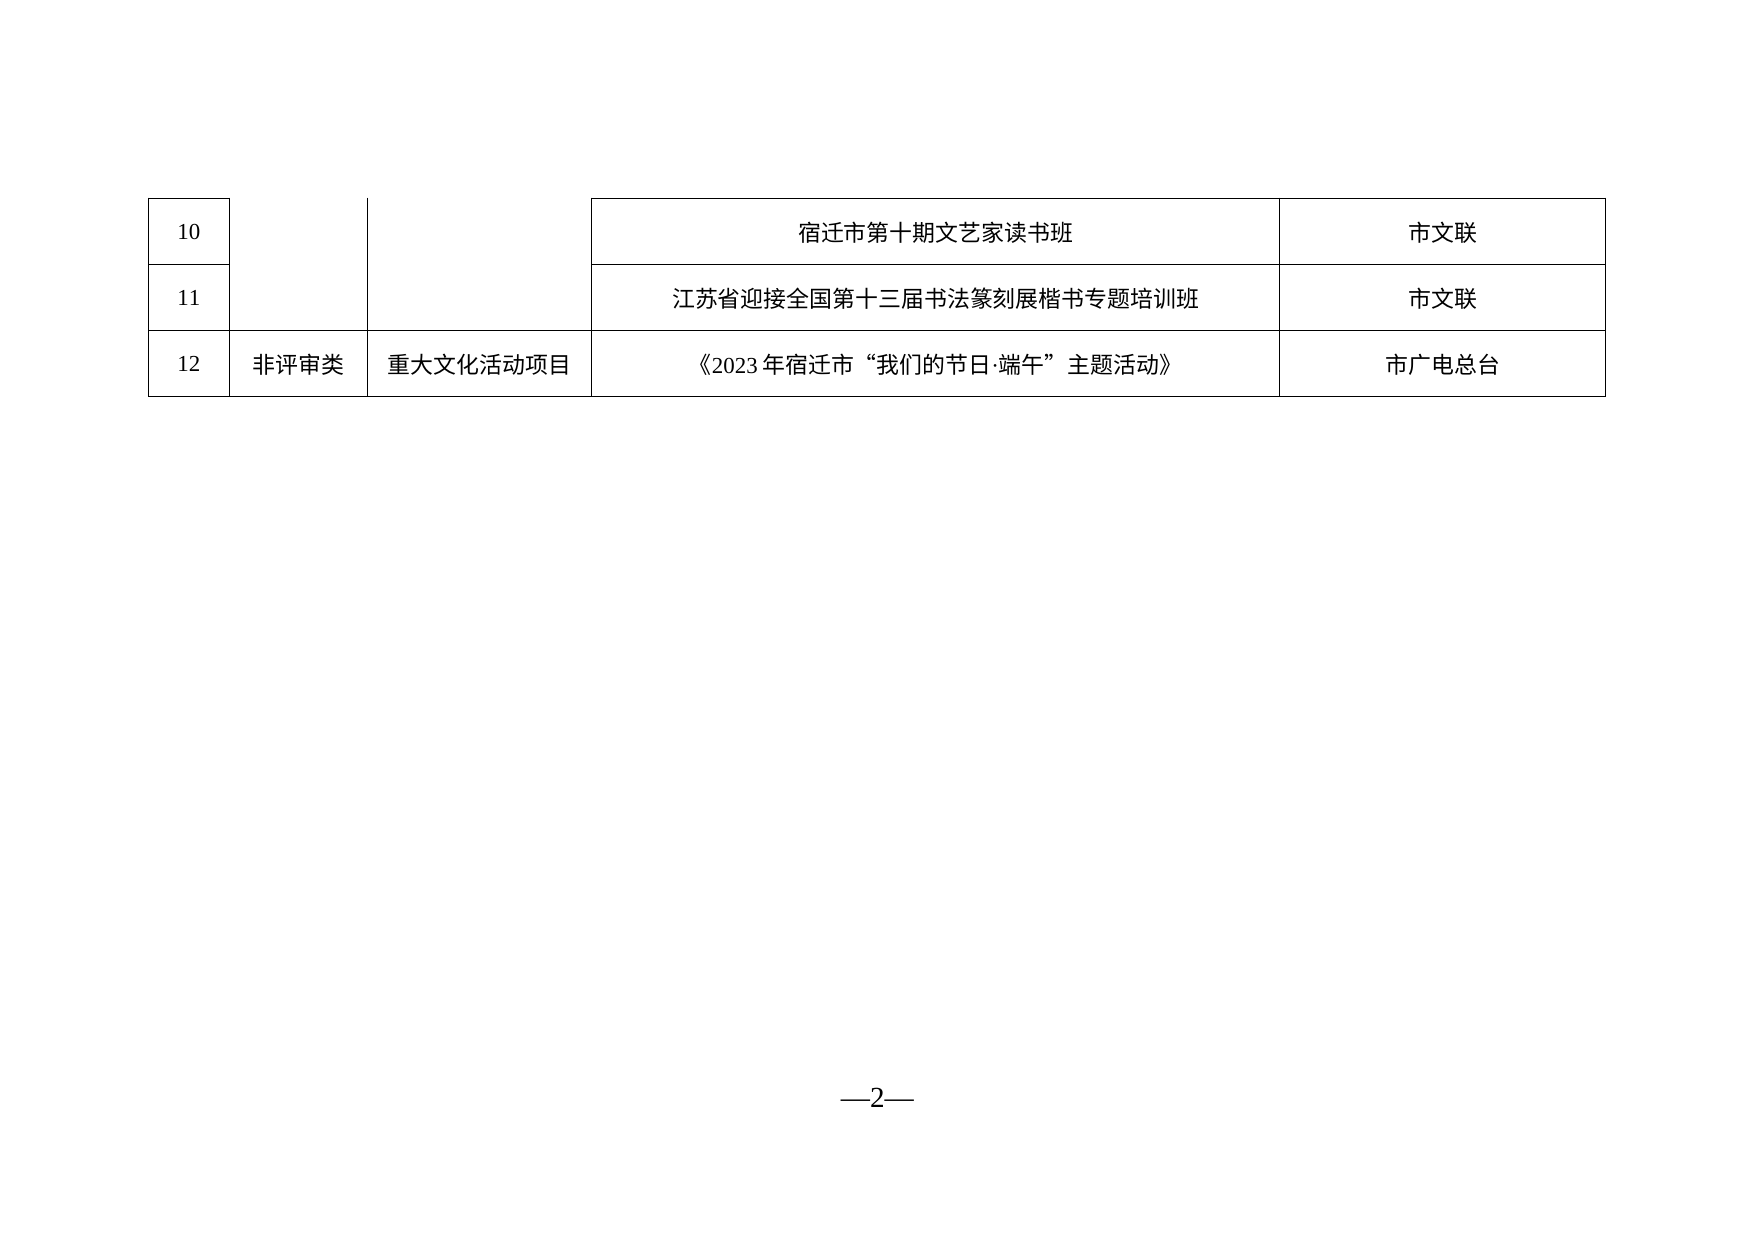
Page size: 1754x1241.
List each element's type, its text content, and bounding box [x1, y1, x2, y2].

table_cell 非评审类 [230, 331, 367, 396]
table_cell 市文联 [1280, 199, 1605, 264]
table_cell 宿迁市第十期文艺家读书班 [592, 199, 1279, 264]
table_cell [149, 331, 229, 396]
table_cell 市广电总台 [1280, 331, 1605, 396]
table_cell 《2023年宿迁市“我们的节日·端午”主题活动》 [592, 331, 1279, 396]
table_cell [149, 265, 229, 330]
table_cell 重大文化活动项目 [368, 331, 591, 396]
table_cell [149, 199, 229, 264]
table_cell 市文联 [1280, 265, 1605, 330]
table_cell 江苏省迎接全国第十三届书法篆刻展楷书专题培训班 [592, 265, 1279, 330]
